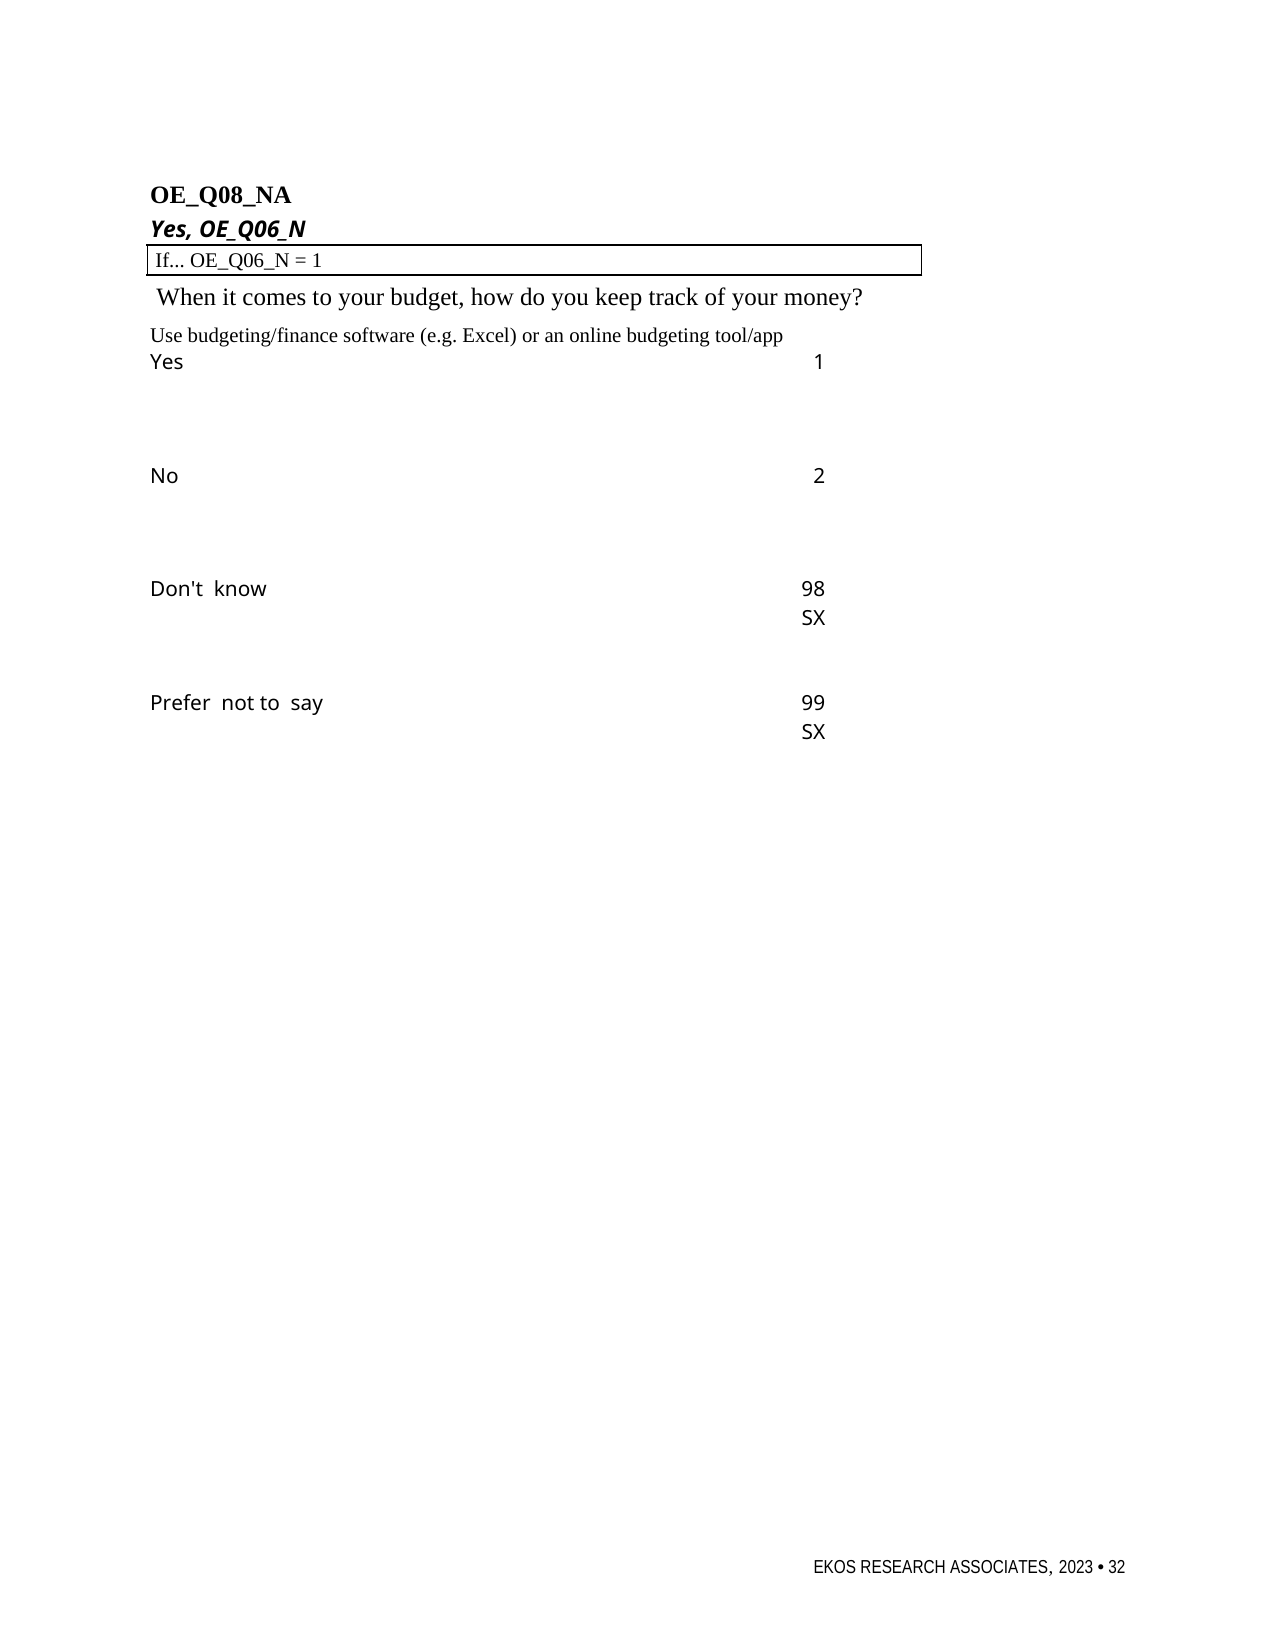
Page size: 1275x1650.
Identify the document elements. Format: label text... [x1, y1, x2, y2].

text Yes, OE_Q06_N [150, 213, 1125, 244]
text Prefer not to say 99 SX [150, 688, 825, 802]
text Use budgeting/finance software (e.g. Excel) or an online budgeting tool/app [150, 323, 1125, 347]
text If... OE_Q06_N = 1 [148, 246, 921, 274]
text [150, 282, 1125, 311]
text Yes 1 [150, 347, 825, 461]
text Don't know 98 SX [150, 574, 825, 688]
text OE_Q08_NA [150, 180, 1125, 209]
text No 2 [150, 461, 825, 574]
